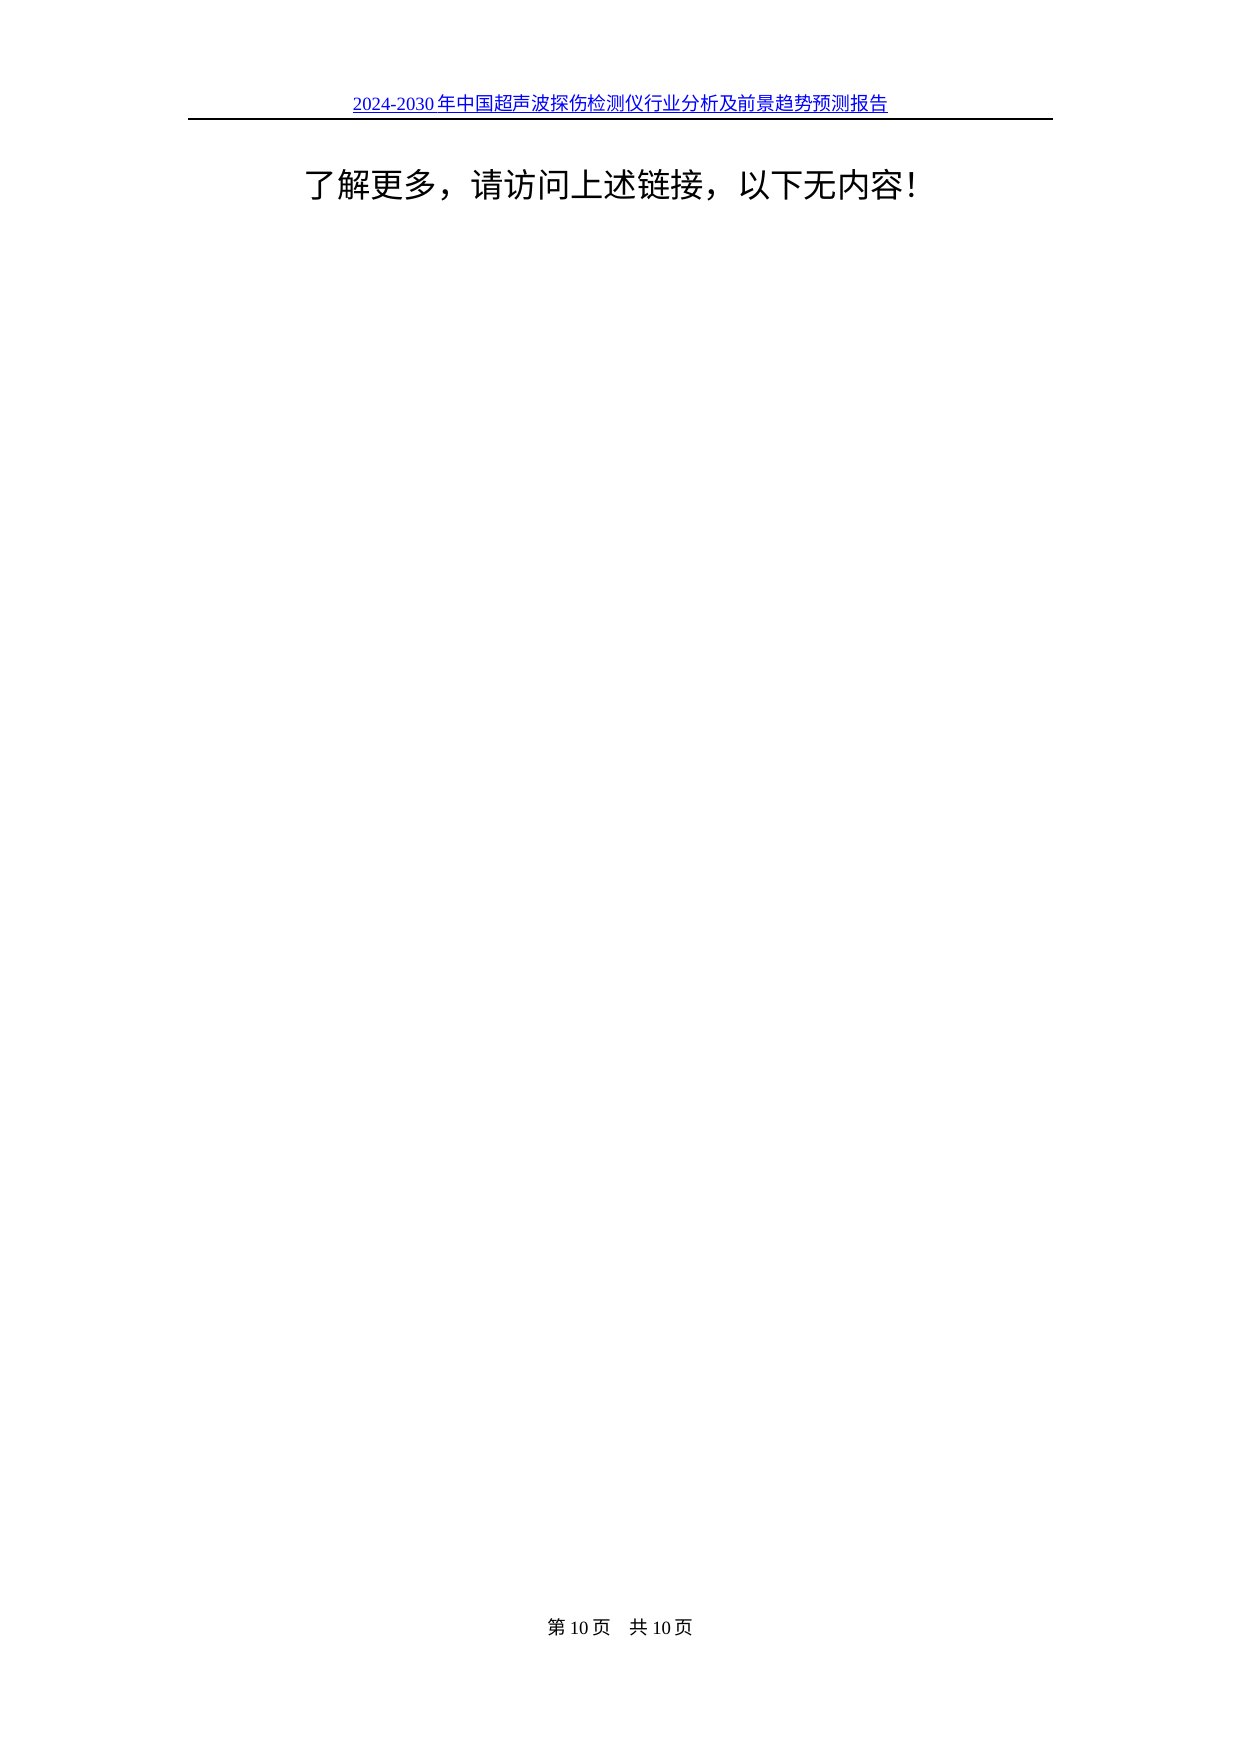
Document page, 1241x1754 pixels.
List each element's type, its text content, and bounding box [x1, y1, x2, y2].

title 了解更多，请访问上述链接，以下无内容！ [187, 150, 1053, 215]
